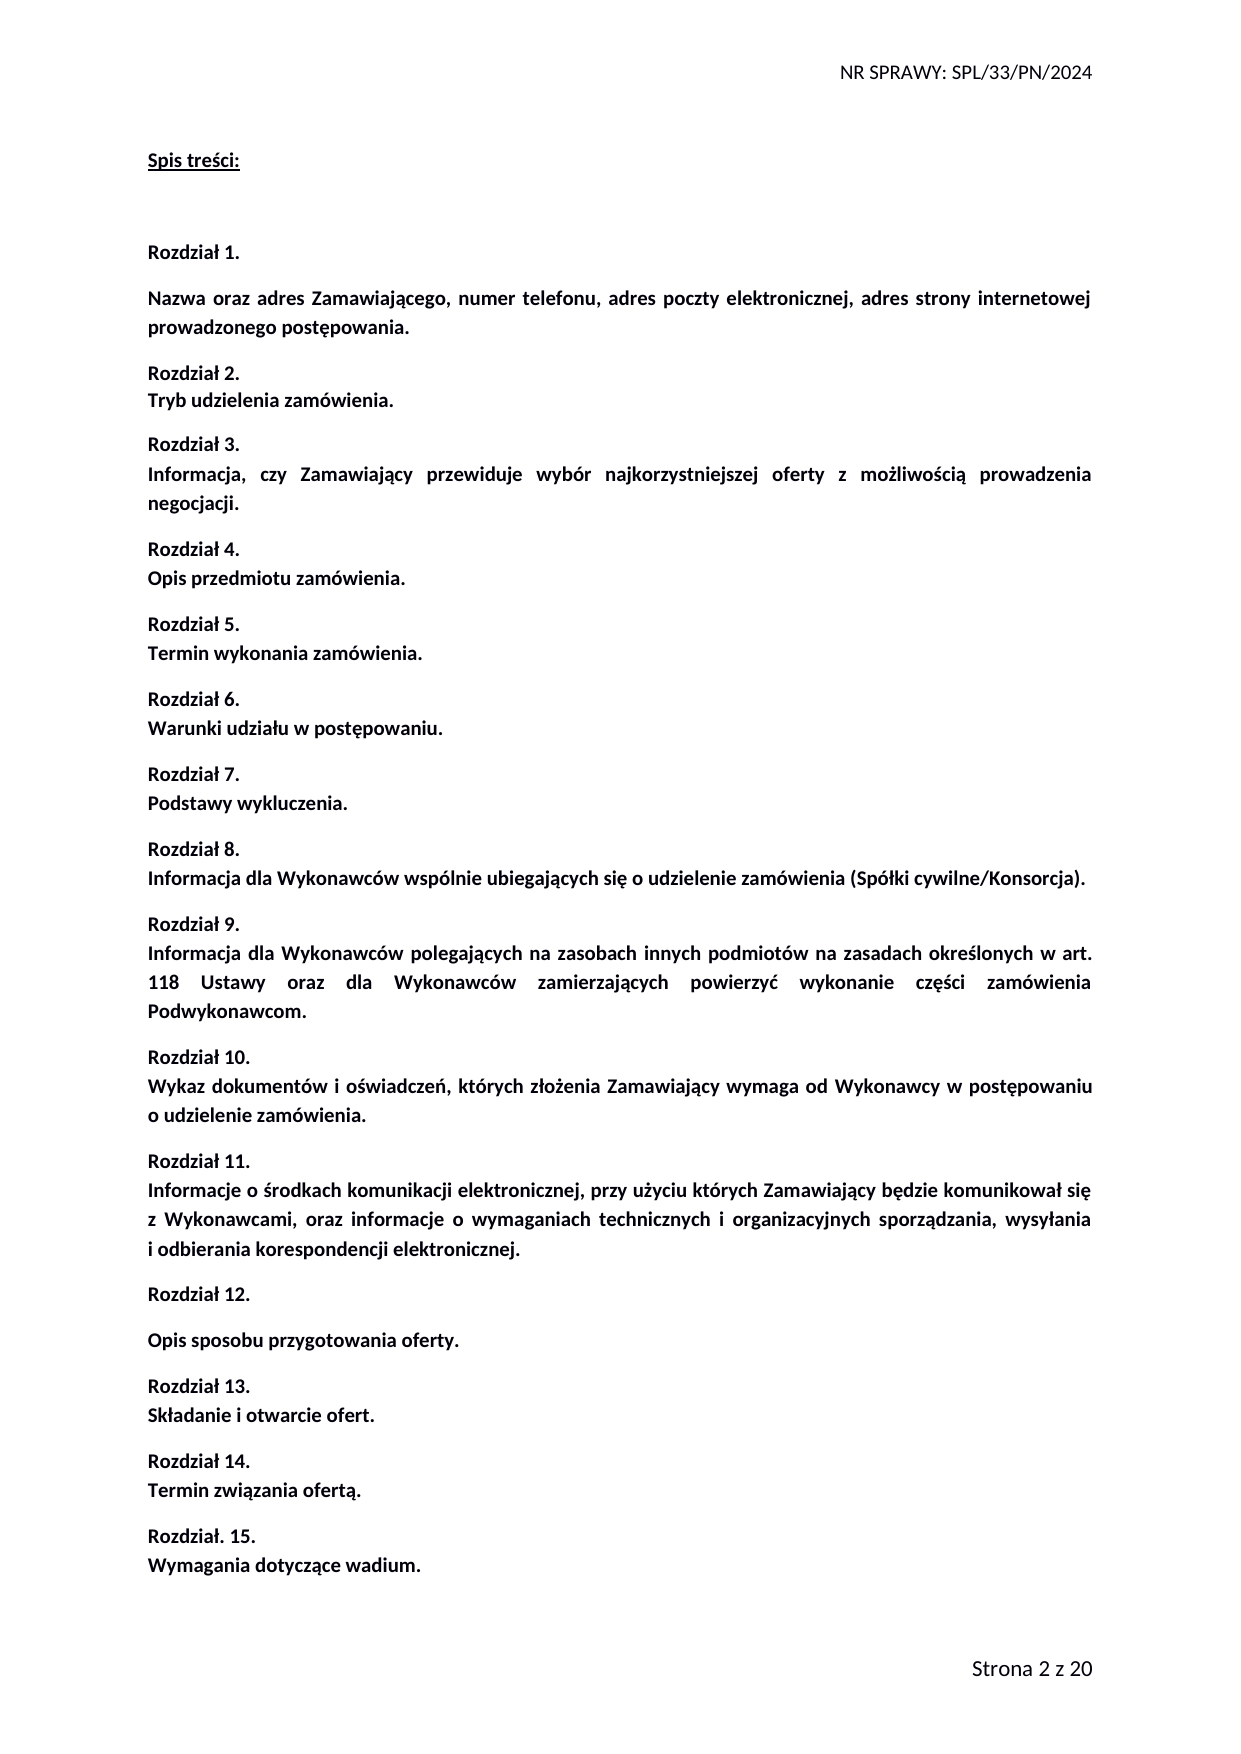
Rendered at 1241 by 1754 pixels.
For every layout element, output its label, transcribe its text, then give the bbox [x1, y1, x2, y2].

text Rozdział. 15. [148, 1523, 1093, 1549]
text Rozdział 10. [148, 1044, 1093, 1069]
text Rozdział 11. [148, 1148, 1093, 1174]
text Podstawy wykluczenia. [148, 790, 1093, 815]
text Informacja dla Wykonawców wspólnie ubiegających się o udzielenie zamówienia (Spółki cywilne/Konsorcja). [148, 865, 1093, 890]
text Informacja, czy Zamawiający przewiduje wybór najkorzystniejszej oferty z możliwością prowadzenia negocjacji. [148, 461, 1093, 515]
text Nazwa oraz adres Zamawiającego, numer telefonu, adres poczty elektronicznej, adres strony internetowej prowadzonego postępowania. [148, 285, 1093, 340]
text Rozdział 5. [148, 611, 1093, 636]
text Rozdział 14. [148, 1448, 1093, 1474]
text Rozdział 6. [148, 686, 1093, 711]
text Rozdział 13. [148, 1373, 1093, 1399]
text Informacje o środkach komunikacji elektronicznej, przy użyciu których Zamawiający będzie komunikował się z Wykonawcami, oraz informacje o wymaganiach technicznych i organizacyjnych sporządzania, wysyłania i odbierania korespondencji elektronicznej. [148, 1177, 1093, 1261]
text Rozdział 9. [148, 911, 1093, 936]
text Wykaz dokumentów i oświadczeń, których złożenia Zamawiający wymaga od Wykonawcy w postępowaniu o udzielenie zamówienia. [148, 1073, 1093, 1128]
text Rozdział 3. [148, 432, 1093, 457]
text Tryb udzielenia zamówienia. [148, 387, 1093, 413]
text Rozdział 12. [148, 1282, 1093, 1307]
text Składanie i otwarcie ofert. [148, 1402, 1093, 1428]
text Spis treści: [148, 148, 1093, 173]
text Rozdział 1. [148, 239, 1093, 265]
text Rozdział 4. [148, 536, 1093, 561]
text Warunki udziału w postępowaniu. [148, 715, 1093, 740]
text Termin wykonania zamówienia. [148, 640, 1093, 665]
text Informacja dla Wykonawców polegających na zasobach innych podmiotów na zasadach określonych w art. 118 Ustawy oraz dla Wykonawców zamierzających powierzyć wykonanie części zamówienia Podwykonawcom. [148, 940, 1093, 1024]
text Termin związania ofertą. [148, 1477, 1093, 1503]
text Rozdział 8. [148, 836, 1093, 861]
text Opis przedmiotu zamówienia. [148, 565, 1093, 590]
text Rozdział 2. [148, 360, 1093, 386]
text Rozdział 7. [148, 761, 1093, 786]
text Wymagania dotyczące wadium. [148, 1552, 1093, 1578]
text Opis sposobu przygotowania oferty. [148, 1327, 1093, 1353]
